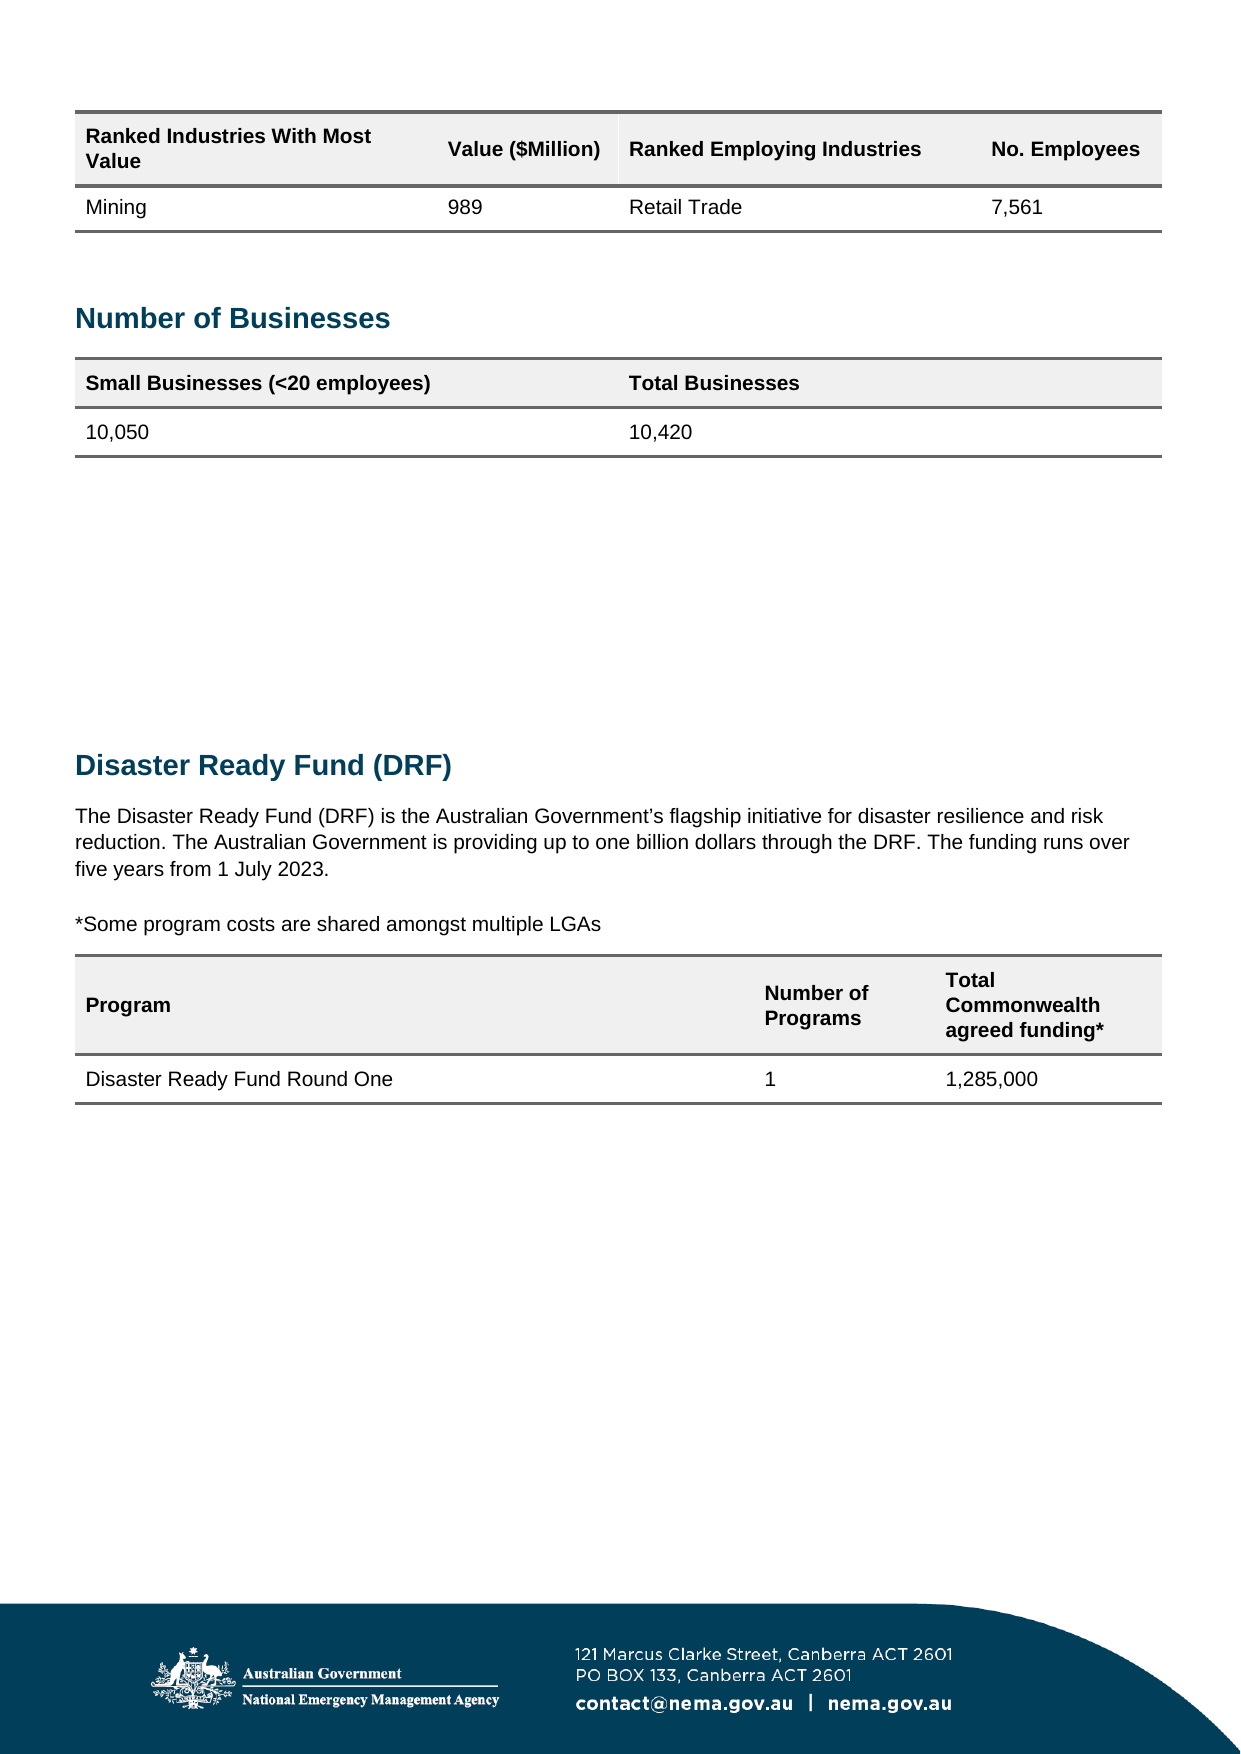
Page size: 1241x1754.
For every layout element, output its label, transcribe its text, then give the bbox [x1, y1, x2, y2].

picture [914, 1700, 922, 1709]
table_header Program [75, 957, 754, 1053]
picture [192, 1659, 222, 1693]
table_cell Retail Trade [619, 188, 981, 230]
picture [588, 1700, 597, 1709]
picture [841, 1700, 849, 1708]
picture [577, 1700, 584, 1709]
picture [348, 1698, 356, 1704]
table_header No. Employees [981, 114, 1162, 184]
table_cell 1 [754, 1056, 935, 1102]
picture [784, 1700, 791, 1709]
picture [262, 1695, 267, 1704]
picture [247, 1669, 252, 1678]
picture [902, 1700, 911, 1709]
picture [853, 1700, 867, 1709]
table_cell 7,561 [981, 188, 1162, 230]
table_header Small Businesses (<20 employees) [75, 360, 618, 406]
picture [469, 1698, 484, 1704]
table_header Ranked Employing Industries [619, 114, 981, 184]
table_cell 1,285,000 [935, 1056, 1162, 1102]
table_header Value ($Million) [437, 114, 618, 184]
table_header Ranked Industries With Most Value [75, 114, 437, 184]
subtitle Number of Businesses [75, 301, 1165, 335]
picture [612, 1697, 617, 1709]
table_cell 10,050 [75, 409, 618, 455]
picture [743, 1700, 752, 1709]
text *Some program costs are shared amongst multiple LGAs [75, 912, 1165, 936]
picture [889, 1700, 897, 1712]
table_header Number of Programs [754, 957, 935, 1053]
picture [622, 1700, 629, 1709]
picture [0, 0, 1241, 1750]
table_header Total Businesses [618, 360, 1162, 406]
picture [730, 1700, 739, 1711]
picture [152, 1654, 207, 1708]
picture [223, 1678, 235, 1683]
picture [601, 1700, 609, 1709]
picture [198, 1682, 207, 1693]
picture [773, 1700, 779, 1709]
table_cell 989 [437, 188, 618, 230]
picture [408, 1698, 413, 1707]
table_cell 10,420 [618, 409, 1162, 455]
picture [415, 1698, 423, 1704]
picture [755, 1700, 762, 1709]
table_cell Mining [75, 188, 437, 230]
picture [932, 1700, 938, 1709]
picture [713, 1700, 720, 1709]
table_cell Disaster Ready Fund Round One [75, 1056, 754, 1102]
picture [872, 1700, 879, 1709]
picture [671, 1700, 678, 1709]
table_header Total Commonwealth agreed funding* [935, 957, 1162, 1053]
picture [161, 1690, 171, 1696]
picture [695, 1700, 709, 1709]
picture [430, 1698, 437, 1704]
picture [682, 1700, 690, 1708]
picture [632, 1700, 639, 1709]
picture [830, 1700, 837, 1709]
subtitle Disaster Ready Fund (DRF) [75, 748, 1165, 782]
picture [643, 1697, 648, 1709]
